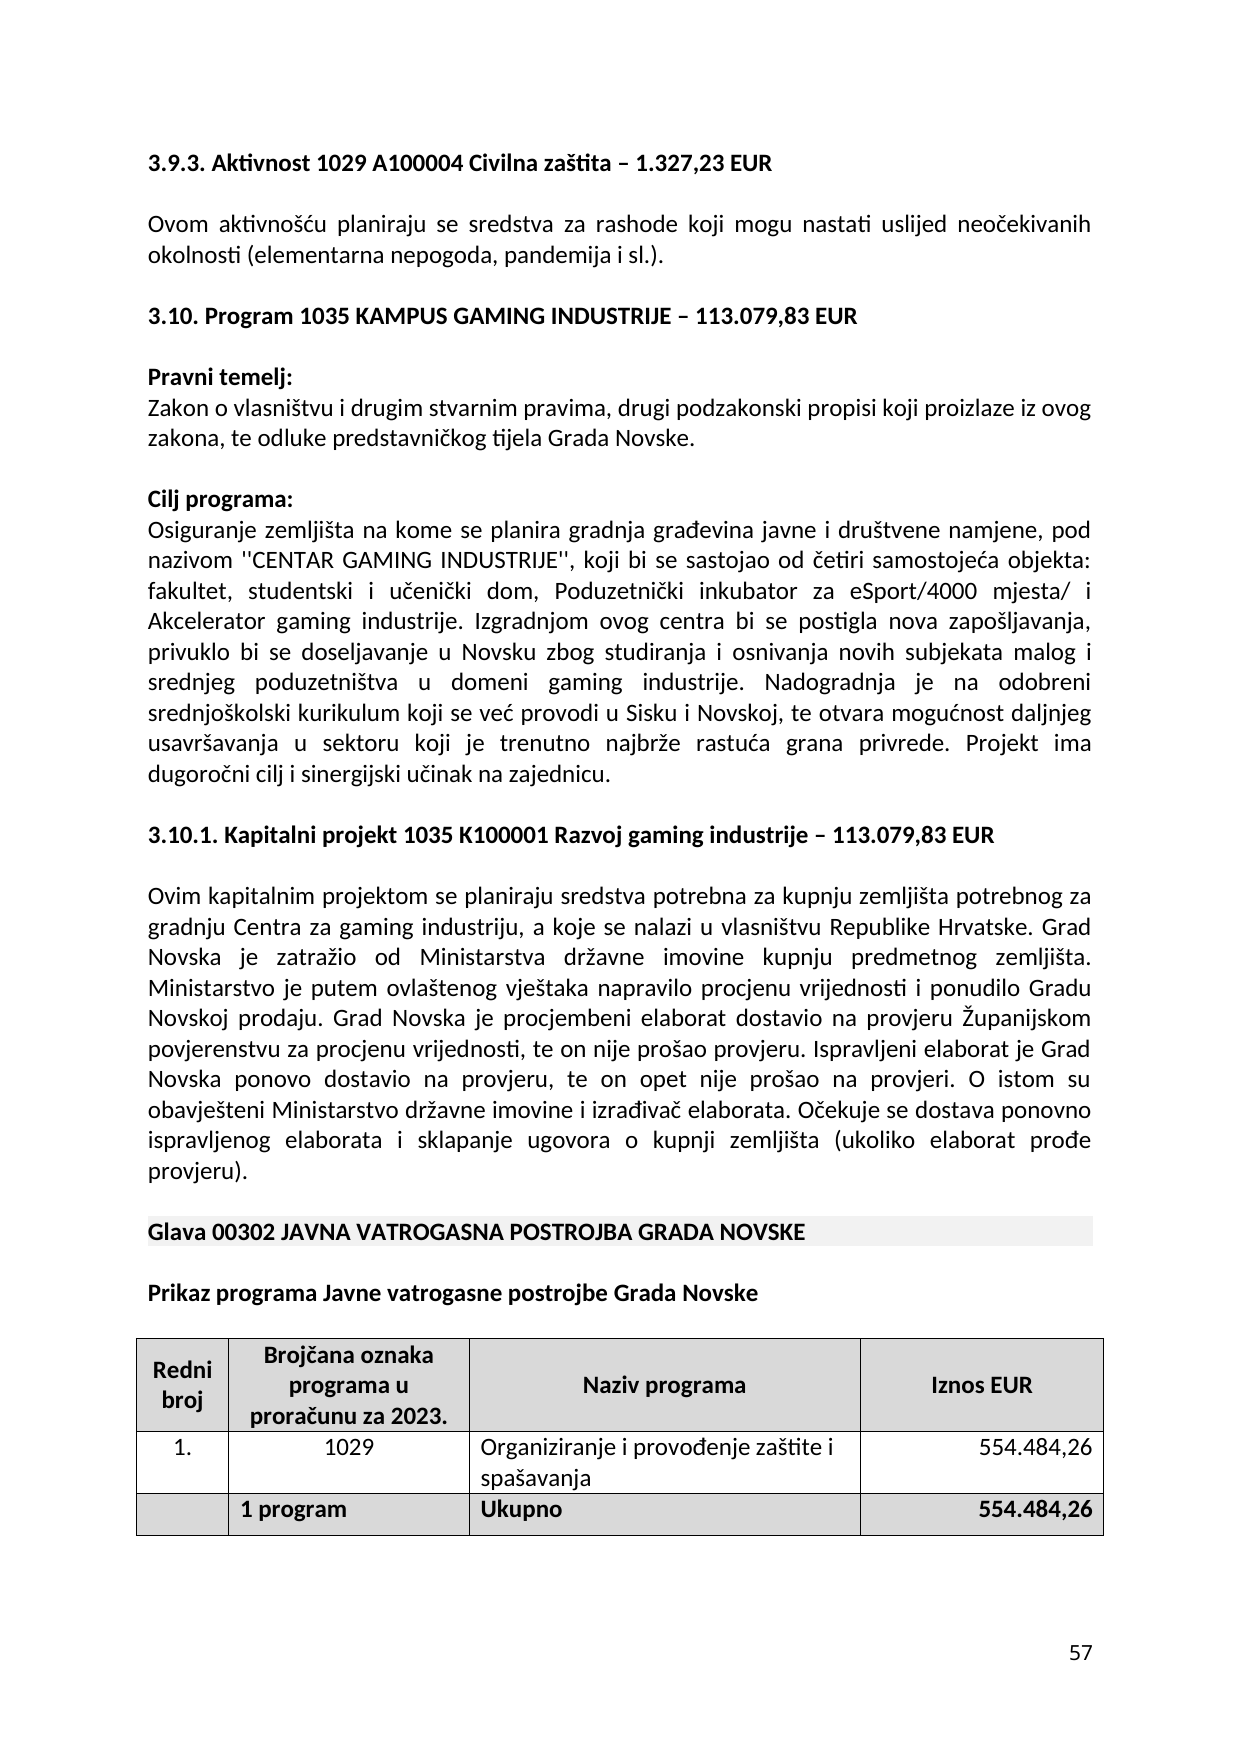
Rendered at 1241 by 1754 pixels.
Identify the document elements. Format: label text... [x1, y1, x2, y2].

table_header Naziv programa [470, 1339, 860, 1431]
table_cell 554.484,26 [861, 1494, 1103, 1535]
text Zakon o vlasništvu i drugim stvarnim pravima, drugi podzakonski propisi koji proizlaze iz ovog zakona, te odluke predstavničkog tijela Grada Novske. [148, 392, 1093, 453]
table_cell 1 program [229, 1494, 469, 1535]
table_header Redni broj [137, 1339, 228, 1431]
table_cell 1. [137, 1432, 228, 1493]
text Osiguranje zemljišta na kome se planira gradnja građevina javne i društvene namjene, pod nazivom ''CENTAR GAMING INDUSTRIJE'', koji bi se sastojao od četiri samostojeća objekta: fakultet, studentski i učenički dom, Poduzetnički inkubator za eSport/4000 mjesta/ i Akcelerator gaming industrije. Izgradnjom ovog centra bi se postigla nova zapošljavanja, privuklo bi se doseljavanje u Novsku zbog studiranja i osnivanja novih subjekata malog i srednjeg poduzetništva u domeni gaming industrije. Nadogradnja je na odobreni srednjoškolski kurikulum koji se već provodi u Sisku i Novskoj, te otvara mogućnost daljnjeg usavršavanja u sektoru koji je trenutno najbrže rastuća grana privrede. Projekt ima dugoročni cilj i sinergijski učinak na zajednicu. [148, 514, 1093, 788]
table_cell 1029 [229, 1432, 469, 1493]
table_header Brojčana oznaka programa u proračunu za 2023. [229, 1339, 469, 1431]
text Ovom aktivnošću planiraju se sredstva za rashode koji mogu nastati uslijed neočekivanih okolnosti (elementarna nepogoda, pandemija i sl.). [148, 209, 1093, 270]
text 3.10. Program 1035 KAMPUS GAMING INDUSTRIJE – 113.079,83 EUR [148, 300, 1093, 331]
text Pravni temelj: [148, 361, 1093, 392]
text Glava 00302 JAVNA VATROGASNA POSTROJBA GRADA NOVSKE [148, 1216, 1093, 1246]
table_cell [137, 1494, 228, 1535]
table_cell 554.484,26 [861, 1432, 1103, 1493]
table_cell Organiziranje i provođenje zaštite i spašavanja [470, 1432, 860, 1493]
table_cell Ukupno [470, 1494, 860, 1535]
table_header Iznos EUR [861, 1339, 1103, 1431]
text Cilj programa: [148, 483, 1093, 514]
text Ovim kapitalnim projektom se planiraju sredstva potrebna za kupnju zemljišta potrebnog za gradnju Centra za gaming industriju, a koje se nalazi u vlasništvu Republike Hrvatske. Grad Novska je zatražio od Ministarstva državne imovine kupnju predmetnog zemljišta. Ministarstvo je putem ovlaštenog vještaka napravilo procjenu vrijednosti i ponudilo Gradu Novskoj prodaju. Grad Novska je procjembeni elaborat dostavio na provjeru Županijskom povjerenstvu za procjenu vrijednosti, te on nije prošao provjeru. Ispravljeni elaborat je Grad Novska ponovo dostavio na provjeru, te on opet nije prošao na provjeri. O istom su obavješteni Ministarstvo državne imovine i izrađivač elaborata. Očekuje se dostava ponovno ispravljenog elaborata i sklapanje ugovora o kupnji zemljišta (ukoliko elaborat prođe provjeru). [148, 880, 1093, 1185]
text 3.9.3. Aktivnost 1029 A100004 Civilna zaštita – 1.327,23 EUR [148, 148, 1093, 178]
text Prikaz programa Javne vatrogasne postrojbe Grada Novske [148, 1277, 1093, 1307]
text 3.10.1. Kapitalni projekt 1035 K100001 Razvoj gaming industrije – 113.079,83 EUR [148, 819, 1093, 849]
